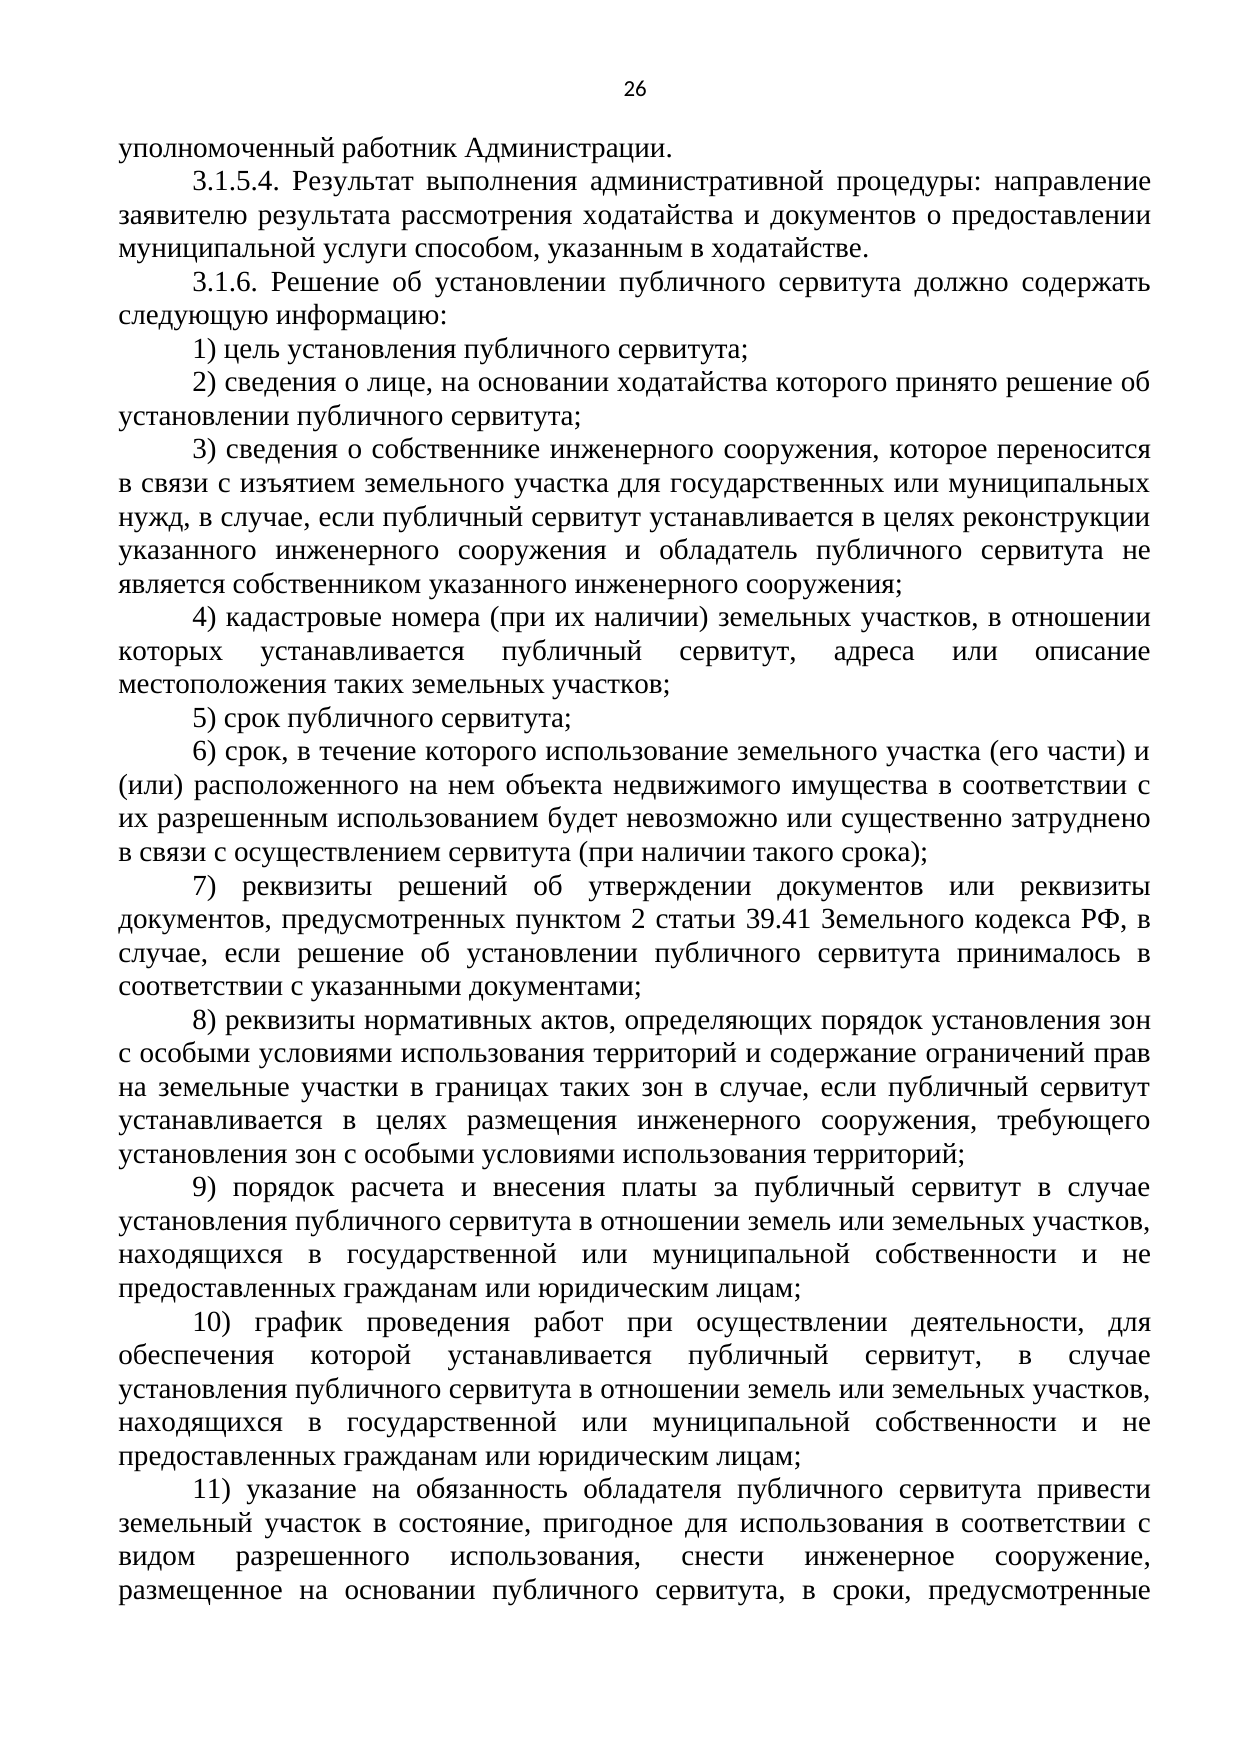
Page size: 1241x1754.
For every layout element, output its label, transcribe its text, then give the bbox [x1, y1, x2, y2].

text 7) реквизиты решений об утверждении документов или реквизиты документов, предусмотренных пунктом 2 статьи 39.41 Земельного кодекса РФ, в случае, если решение об установлении публичного сервитута принималось в соответствии с указанными документами; [118, 868, 1152, 1002]
text 1) цель установления публичного сервитута; [118, 331, 1152, 364]
text 5) срок публичного сервитута; [118, 700, 1152, 733]
text 6) срок, в течение которого использование земельного участка (его части) и (или) расположенного на нем объекта недвижимого имущества в соответствии с их разрешенным использованием будет невозможно или существенно затруднено в связи с осуществлением сервитута (при наличии такого срока); [118, 733, 1152, 868]
text 4) кадастровые номера (при их наличии) земельных участков, в отношении которых устанавливается публичный сервитут, адреса или описание местоположения таких земельных участков; [118, 599, 1152, 700]
text 2) сведения о лице, на основании ходатайства которого принято решение об установлении публичного сервитута; [118, 364, 1152, 432]
text 9) порядок расчета и внесения платы за публичный сервитут в случае установления публичного сервитута в отношении земель или земельных участков, находящихся в государственной или муниципальной собственности и не предоставленных гражданам или юридическим лицам; [118, 1169, 1152, 1304]
text 8) реквизиты нормативных актов, определяющих порядок установления зон с особыми условиями использования территорий и содержание ограничений прав на земельные участки в границах таких зон в случае, если публичный сервитут устанавливается в целях размещения инженерного сооружения, требующего установления зон с особыми условиями использования территорий; [118, 1002, 1152, 1169]
text 3) сведения о собственнике инженерного сооружения, которое переносится в связи с изъятием земельного участка для государственных или муниципальных нужд, в случае, если публичный сервитут устанавливается в целях реконструкции указанного инженерного сооружения и обладатель публичного сервитута не является собственником указанного инженерного сооружения; [118, 432, 1152, 599]
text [118, 1471, 1152, 1606]
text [118, 130, 1152, 163]
text 3.1.6. Решение об установлении публичного сервитута должно содержать следующую информацию: [118, 264, 1152, 331]
text 10) график проведения работ при осуществлении деятельности, для обеспечения которой устанавливается публичный сервитут, в случае установления публичного сервитута в отношении земель или земельных участков, находящихся в государственной или муниципальной собственности и не предоставленных гражданам или юридическим лицам; [118, 1304, 1152, 1471]
text 3.1.5.4. Результат выполнения административной процедуры: направление заявителю результата рассмотрения ходатайства и документов о предоставлении муниципальной услуги способом, указанным в ходатайстве. [118, 163, 1152, 264]
